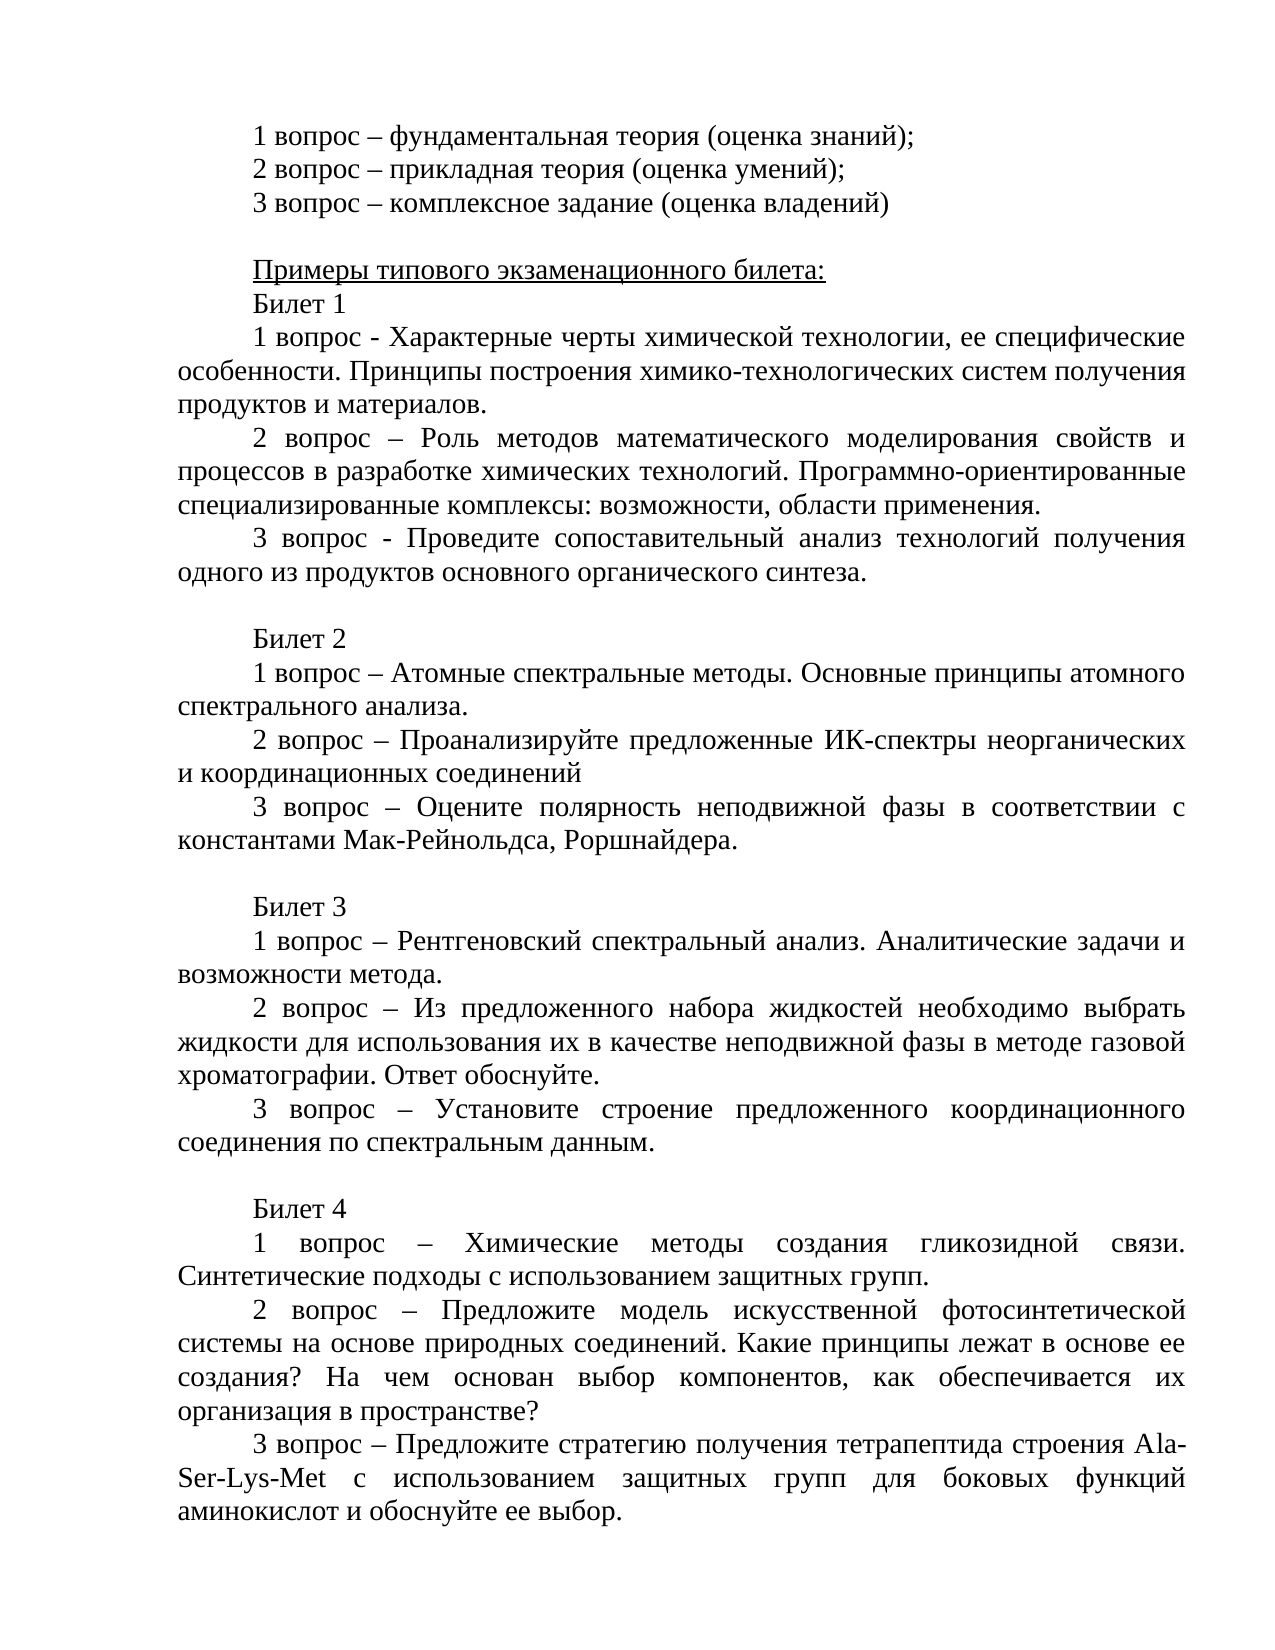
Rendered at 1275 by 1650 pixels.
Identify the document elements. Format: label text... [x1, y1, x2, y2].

text 3 вопрос - Проведите сопоставительный анализ технологий получения одного из продуктов основного органического синтеза. [177, 521, 1186, 588]
list 2 вопрос – Предложите модель искусственной фотосинтетической системы на основе природных соединений. Какие принципы лежат в основе ее создания? На чем основан выбор компонентов, как обеспечивается их организация в пространстве? [177, 1292, 1186, 1426]
list 3 вопрос – Установите строение предложенного координационного соединения по спектральным данным. [177, 1091, 1186, 1158]
list 3 вопрос – Предложите стратегию получения тетрапептида строения Аla-Ser-Lys-Met с использованием защитных групп для боковых функций аминокислот и обоснуйте ее выбор. [177, 1426, 1186, 1527]
text 1 вопрос – Химические методы создания гликозидной связи. Синтетические подходы с использованием защитных групп. [177, 1225, 1186, 1292]
text Билет 4 [177, 1191, 1186, 1225]
list 2 вопрос – Проанализируйте предложенные ИК-спектры неорганических и координационных соединений [177, 722, 1186, 789]
text Билет 3 [177, 889, 1186, 923]
text Примеры типового экзаменационного билета: [177, 252, 1186, 286]
text 2 вопрос – Роль методов математического моделирования свойств и процессов в разработке химических технологий. Программно-ориентированные специализированные комплексы: возможности, области применения. [177, 420, 1186, 521]
list 2 вопрос – Из предложенного набора жидкостей необходимо выбрать жидкости для использования их в качестве неподвижной фазы в методе газовой хроматографии. Ответ обоснуйте. [177, 990, 1186, 1091]
text 1 вопрос – Рентгеновский спектральный анализ. Аналитические задачи и возможности метода. [177, 923, 1186, 990]
list 3 вопрос – Оцените полярность неподвижной фазы в соответствии с константами Мак-Рейнольдса, Роршнайдера. [177, 789, 1186, 856]
text 3 вопрос – комплексное задание (оценка владений) [177, 185, 1186, 219]
text 1 вопрос - Характерные черты химической технологии, ее специфические особенности. Принципы построения химико-технологических систем получения продуктов и материалов. [177, 319, 1186, 420]
text 1 вопрос – фундаментальная теория (оценка знаний); [177, 118, 1186, 152]
text 1 вопрос – Атомные спектральные методы. Основные принципы атомного спектрального анализа. [177, 655, 1186, 722]
text 2 вопрос – прикладная теория (оценка умений); [177, 152, 1186, 185]
text Билет 2 [177, 621, 1186, 655]
text Билет 1 [177, 286, 1186, 319]
